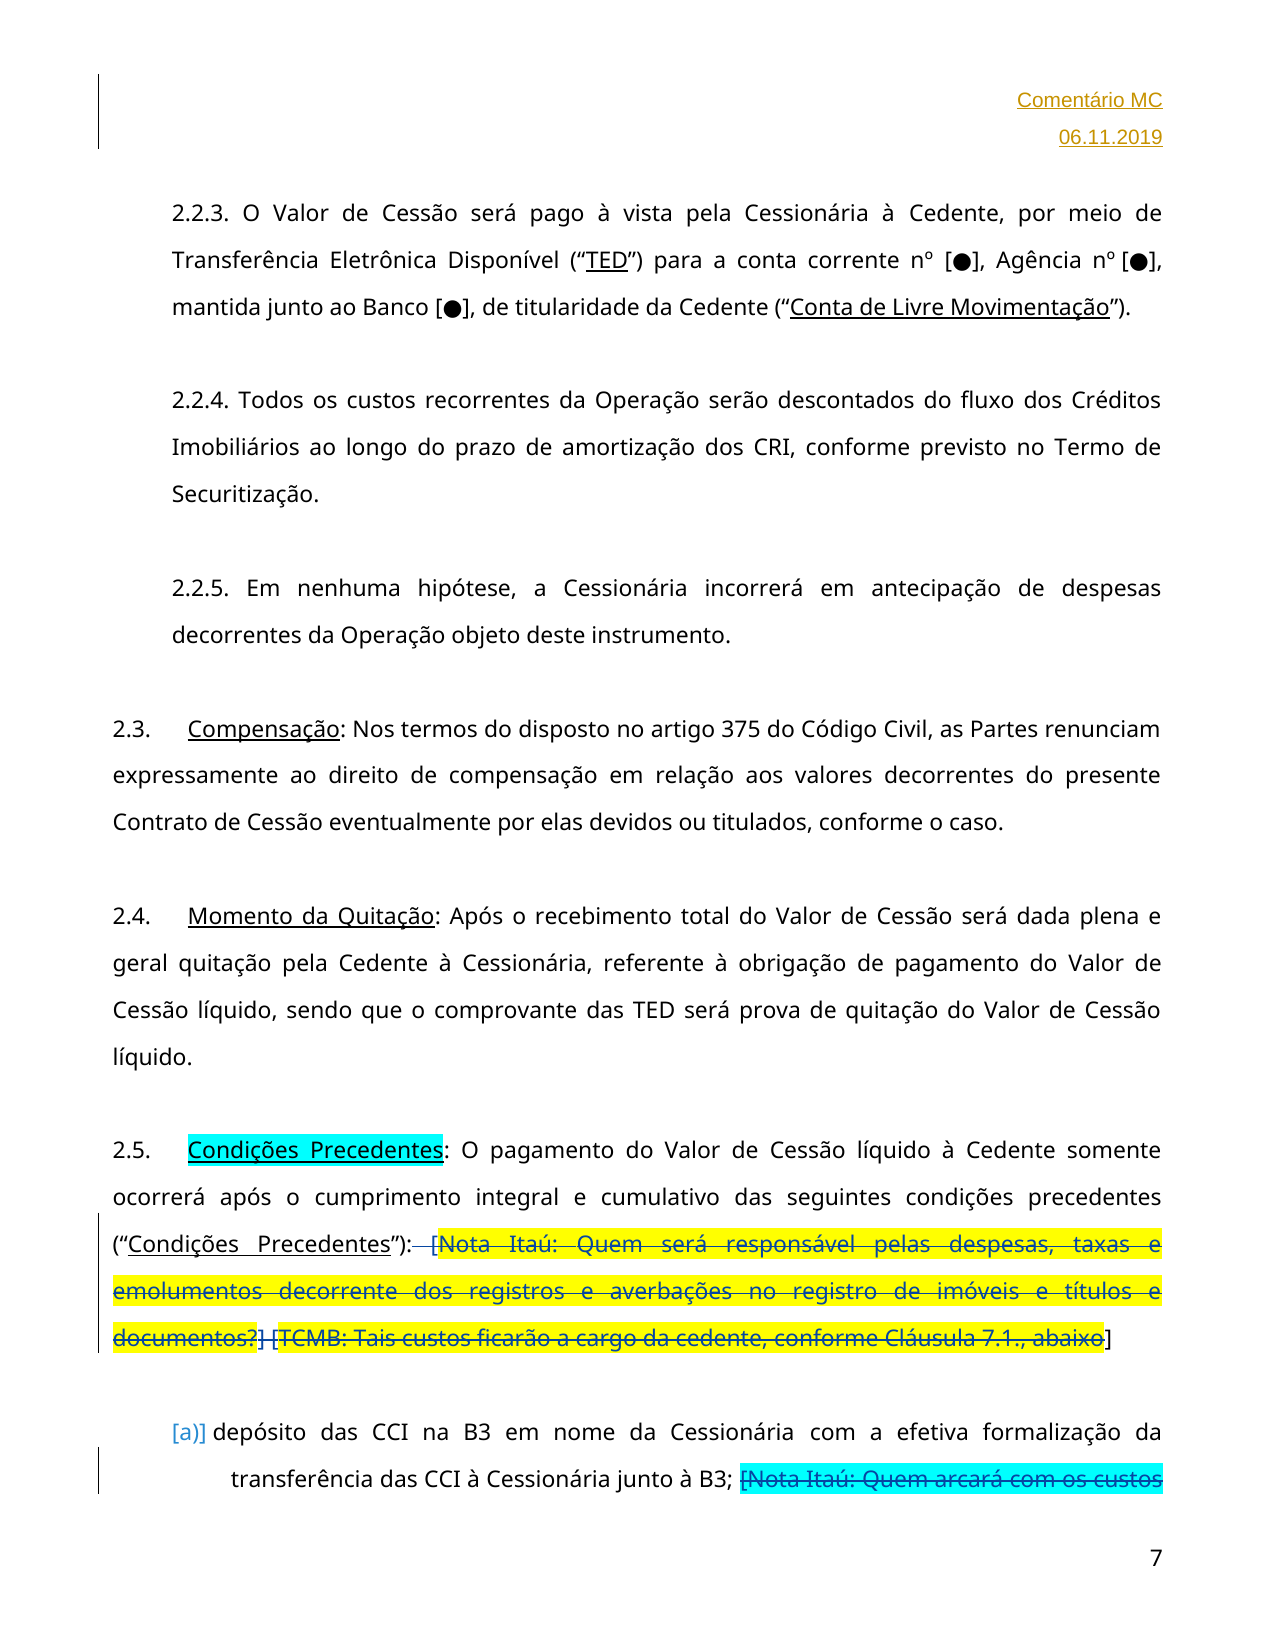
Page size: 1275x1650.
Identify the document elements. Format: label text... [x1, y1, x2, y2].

text 2.4. Momento da Quitação: Após o recebimento total do Valor de Cessão será dada plena e geral quitação pela Cedente à Cessionária, referente à obrigação de pagamento do Valor de Cessão líquido, sendo que o comprovante das TED será prova de quitação do Valor de Cessão líquido. [112, 900, 1162, 1072]
text 2.2.5. Em nenhuma hipótese, a Cessionária incorrerá em antecipação de despesas decorrentes da Operação objeto deste instrumento. [172, 572, 1162, 650]
text 2.3. Compensação: Nos termos do disposto no artigo 375 do Código Civil, as Partes renunciam expressamente ao direito de compensação em relação aos valores decorrentes do presente Contrato de Cessão eventualmente por elas devidos ou titulados, conforme o caso. [112, 712, 1162, 837]
list 2.2.3. O Valor de Cessão será pago à vista pela Cessionária à Cedente, por meio de Transferência Eletrônica Disponível (“TED”) para a conta corrente nº [●], Agência nº [●], mantida junto ao Banco [●], de titularidade da Cedente (“Conta de Livre Movimentação”). [172, 197, 1162, 322]
text 2.5. Condições Precedentes: O pagamento do Valor de Cessão líquido à Cedente somente ocorrerá após o cumprimento integral e cumulativo das seguintes condições precedentes (“Condições Precedentes”):] [112, 1294, 1162, 1353]
text 2.2.4. Todos os custos recorrentes da Operação serão descontados do fluxo dos Créditos Imobiliários ao longo do prazo de amortização dos CRI, conforme previsto no Termo de Securitização. [172, 384, 1162, 509]
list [172, 1416, 1162, 1494]
text 2.5. Condições Precedentes: O pagamento do Valor de Cessão líquido à Cedente somente ocorrerá após o cumprimento integral e cumulativo das seguintes condições precedentes (“Condições Precedentes”):] [112, 1134, 1162, 1293]
